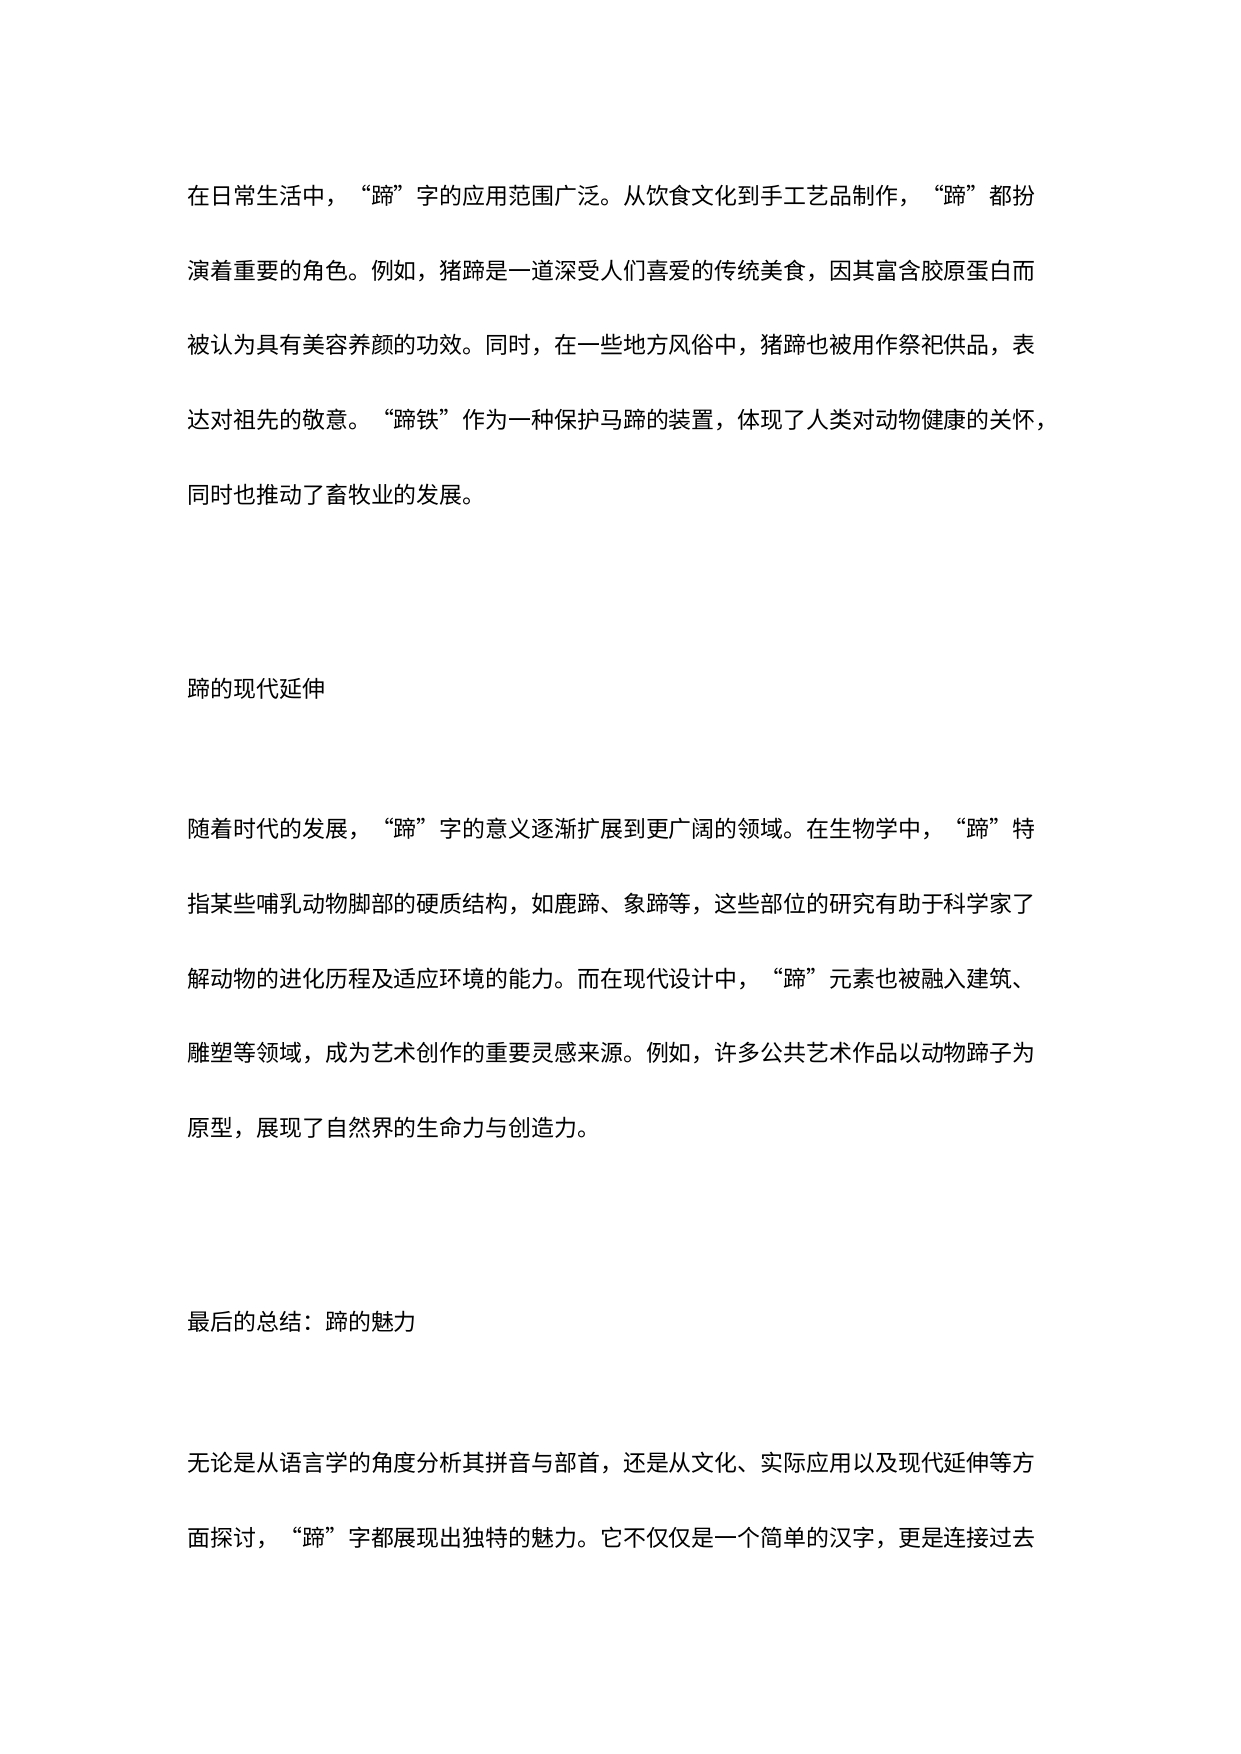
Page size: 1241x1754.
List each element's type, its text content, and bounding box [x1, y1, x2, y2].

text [187, 1429, 1053, 1568]
text 最后的总结：蹄的魅力 [187, 1288, 1053, 1353]
text 蹄的现代延伸 [187, 655, 1053, 720]
text 在日常生活中，“蹄”字的应用范围广泛。从饮食文化到手工艺品制作，“蹄”都扮演着重要的角色。例如，猪蹄是一道深受人们喜爱的传统美食，因其富含胶原蛋白而被认为具有美容养颜的功效。同时，在一些地方风俗中，猪蹄也被用作祭祀供品，表达对祖先的敬意。“蹄铁”作为一种保护马蹄的装置，体现了人类对动物健康的关怀，同时也推动了畜牧业的发展。 [187, 162, 1053, 526]
text 随着时代的发展，“蹄”字的意义逐渐扩展到更广阔的领域。在生物学中，“蹄”特指某些哺乳动物脚部的硬质结构，如鹿蹄、象蹄等，这些部位的研究有助于科学家了解动物的进化历程及适应环境的能力。而在现代设计中，“蹄”元素也被融入建筑、雕塑等领域，成为艺术创作的重要灵感来源。例如，许多公共艺术作品以动物蹄子为原型，展现了自然界的生命力与创造力。 [187, 795, 1053, 1159]
